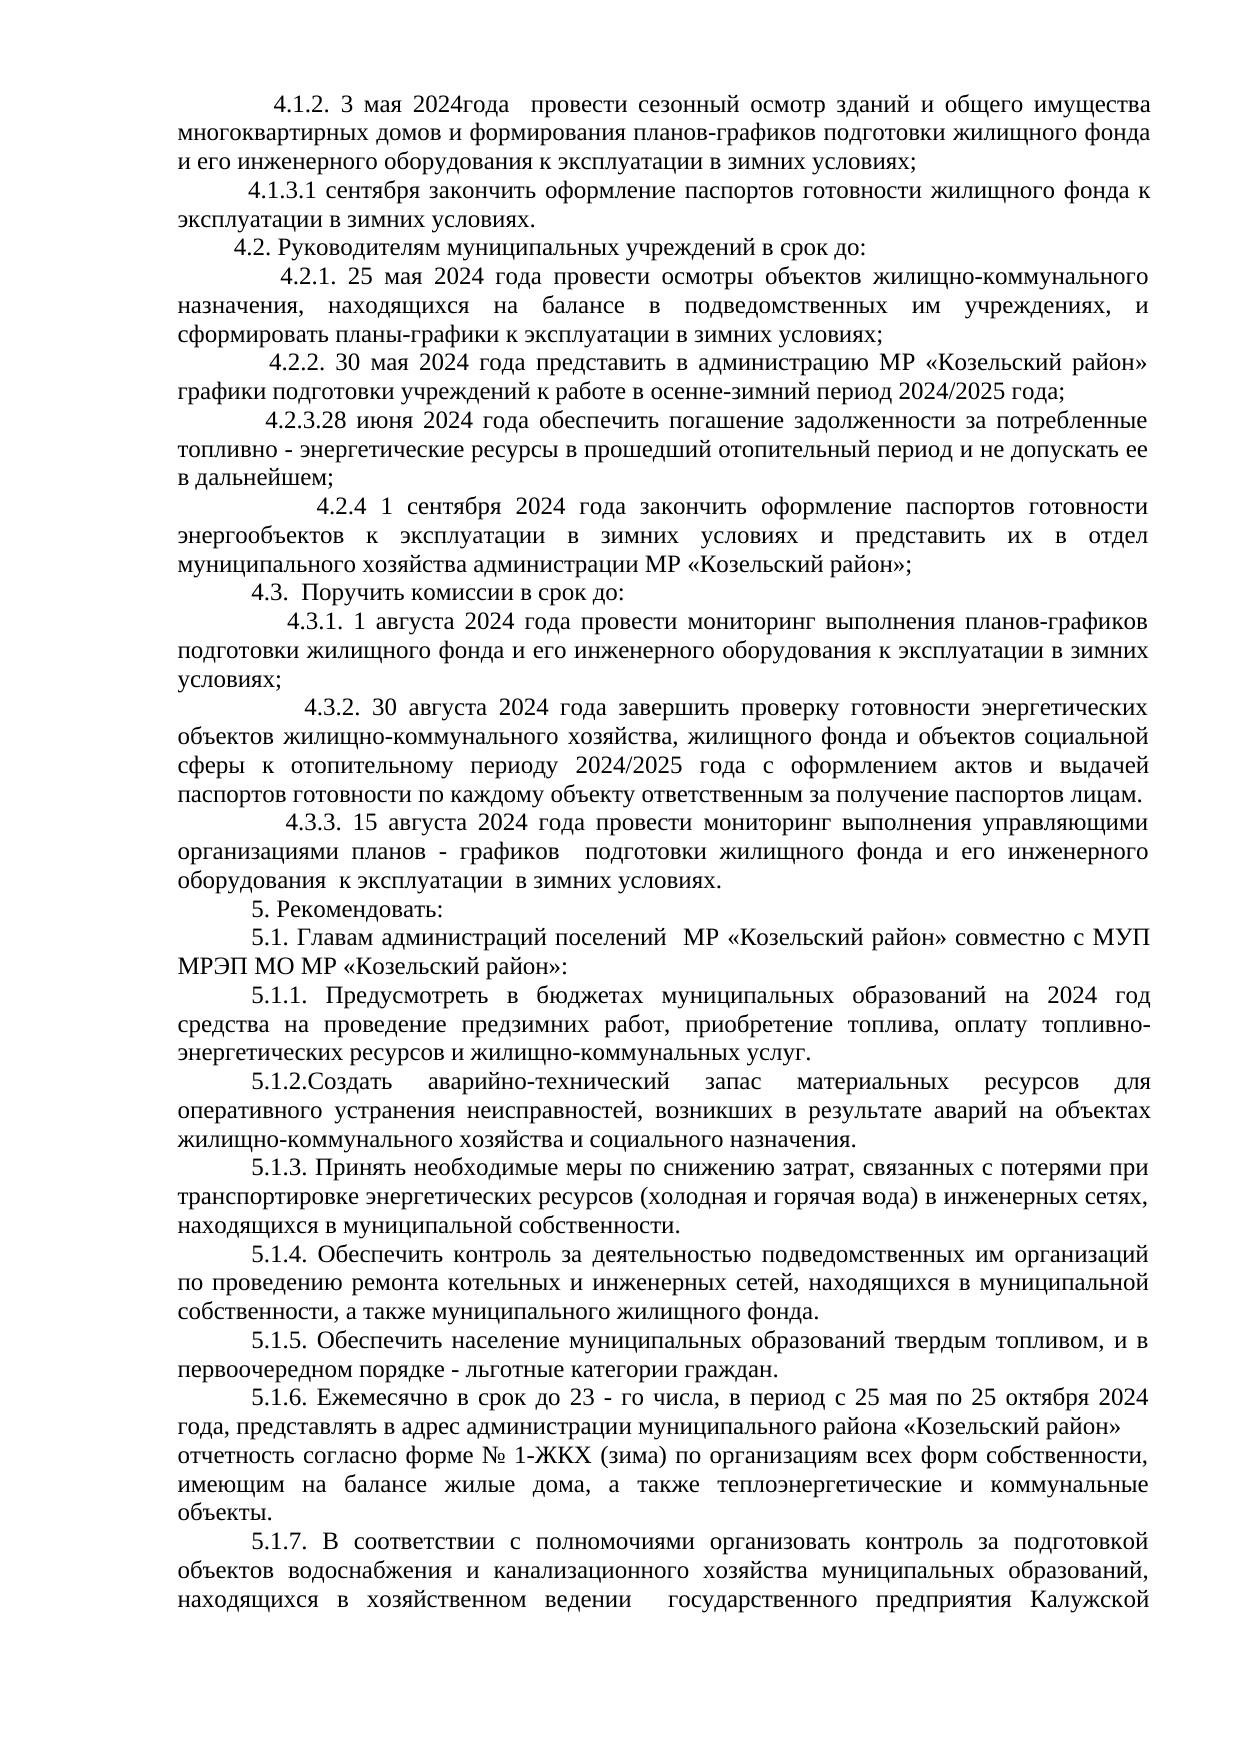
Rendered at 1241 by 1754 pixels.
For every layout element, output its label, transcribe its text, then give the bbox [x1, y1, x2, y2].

text 5.1.6. Ежемесячно в срок до 23 - го числа, в период с 25 мая по 25 октября 2024 года, представлять в адрес администрации муниципального района «Козельский район» [177, 1382, 1149, 1440]
text 4.3.3. 15 августа 2024 года провести мониторинг выполнения управляющими организациями планов - графиков подготовки жилищного фонда и его инженерного оборудования к эксплуатации в зимних условиях. [177, 807, 1149, 894]
text 4.2.4 1 сентября 2024 года закончить оформление паспортов готовности энергообъектов к эксплуатации в зимних условиях и представить их в отдел муниципального хозяйства администрации МР «Козельский район»; [177, 491, 1149, 577]
text 4.1.3.1 сентября закончить оформление паспортов готовности жилищного фонда к эксплуатации в зимних условиях. [177, 175, 1152, 232]
text 4.1.2. 3 мая 2024года провести сезонный осмотр зданий и общего имущества многоквартирных домов и формирования планов-графиков подготовки жилищного фонда и его инженерного оборудования к эксплуатации в зимних условиях; [177, 89, 1152, 175]
text 5.1.5. Обеспечить население муниципальных образований твердым топливом, и в первоочередном порядке - льготные категории граждан. [177, 1325, 1149, 1382]
text 5.1.3. Принять необходимые меры по снижению затрат, связанных с потерями при транспортировке энергетических ресурсов (холодная и горячая вода) в инженерных сетях, находящихся в муниципальной собственности. [177, 1152, 1149, 1239]
text 4.3.1. 1 августа 2024 года провести мониторинг выполнения планов-графиков подготовки жилищного фонда и его инженерного оборудования к эксплуатации в зимних условиях; [177, 606, 1149, 692]
text 4.2.2. 30 мая 2024 года представить в администрацию МР «Козельский район» графики подготовки учреждений к работе в осенне-зимний период 2024/2025 года; [177, 347, 1149, 405]
text отчетность согласно форме № 1-ЖКХ (зима) по организациям всех форм собственности, имеющим на балансе жилые дома, а также теплоэнергетические и коммунальные объекты. [177, 1440, 1149, 1526]
text 4.2. Руководителям муниципальных учреждений в срок до: [177, 232, 1149, 261]
text 5.1.2.Создать аварийно-технический запас материальных ресурсов для оперативного устранения неисправностей, возникших в результате аварий на объектах жилищно-коммунального хозяйства и социального назначения. [177, 1066, 1152, 1152]
text 4.3.2. 30 августа 2024 года завершить проверку готовности энергетических объектов жилищно-коммунального хозяйства, жилищного фонда и объектов социальной сферы к отопительному периоду 2024/2025 года с оформлением актов и выдачей паспортов готовности по каждому объекту ответственным за получение паспортов лицам. [177, 692, 1149, 807]
text 4.2.3.28 июня 2024 года обеспечить погашение задолженности за потребленные топливно - энергетические ресурсы в прошедший отопительный период и не допускать ее в дальнейшем; [177, 405, 1149, 491]
text 4.2.1. 25 мая 2024 года провести осмотры объектов жилищно-коммунального назначения, находящихся на балансе в подведомственных им учреждениях, и сформировать планы-графики к эксплуатации в зимних условиях; [177, 261, 1149, 347]
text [177, 1526, 1149, 1612]
text 5.1. Главам администраций поселений МР «Козельский район» совместно с МУП МРЭП МО МР «Козельский район»: [177, 922, 1152, 980]
text 5.1.1. Предусмотреть в бюджетах муниципальных образований на 2024 год средства на проведение предзимних работ, приобретение топлива, оплату топливно-энергетических ресурсов и жилищно-коммунальных услуг. [177, 980, 1152, 1066]
text 5.1.4. Обеспечить контроль за деятельностью подведомственных им организаций по проведению ремонта котельных и инженерных сетей, находящихся в муниципальной собственности, а также муниципального жилищного фонда. [177, 1239, 1149, 1325]
text 4.3. Поручить комиссии в срок до: [177, 577, 1152, 606]
text 5. Рекомендовать: [177, 894, 1152, 922]
